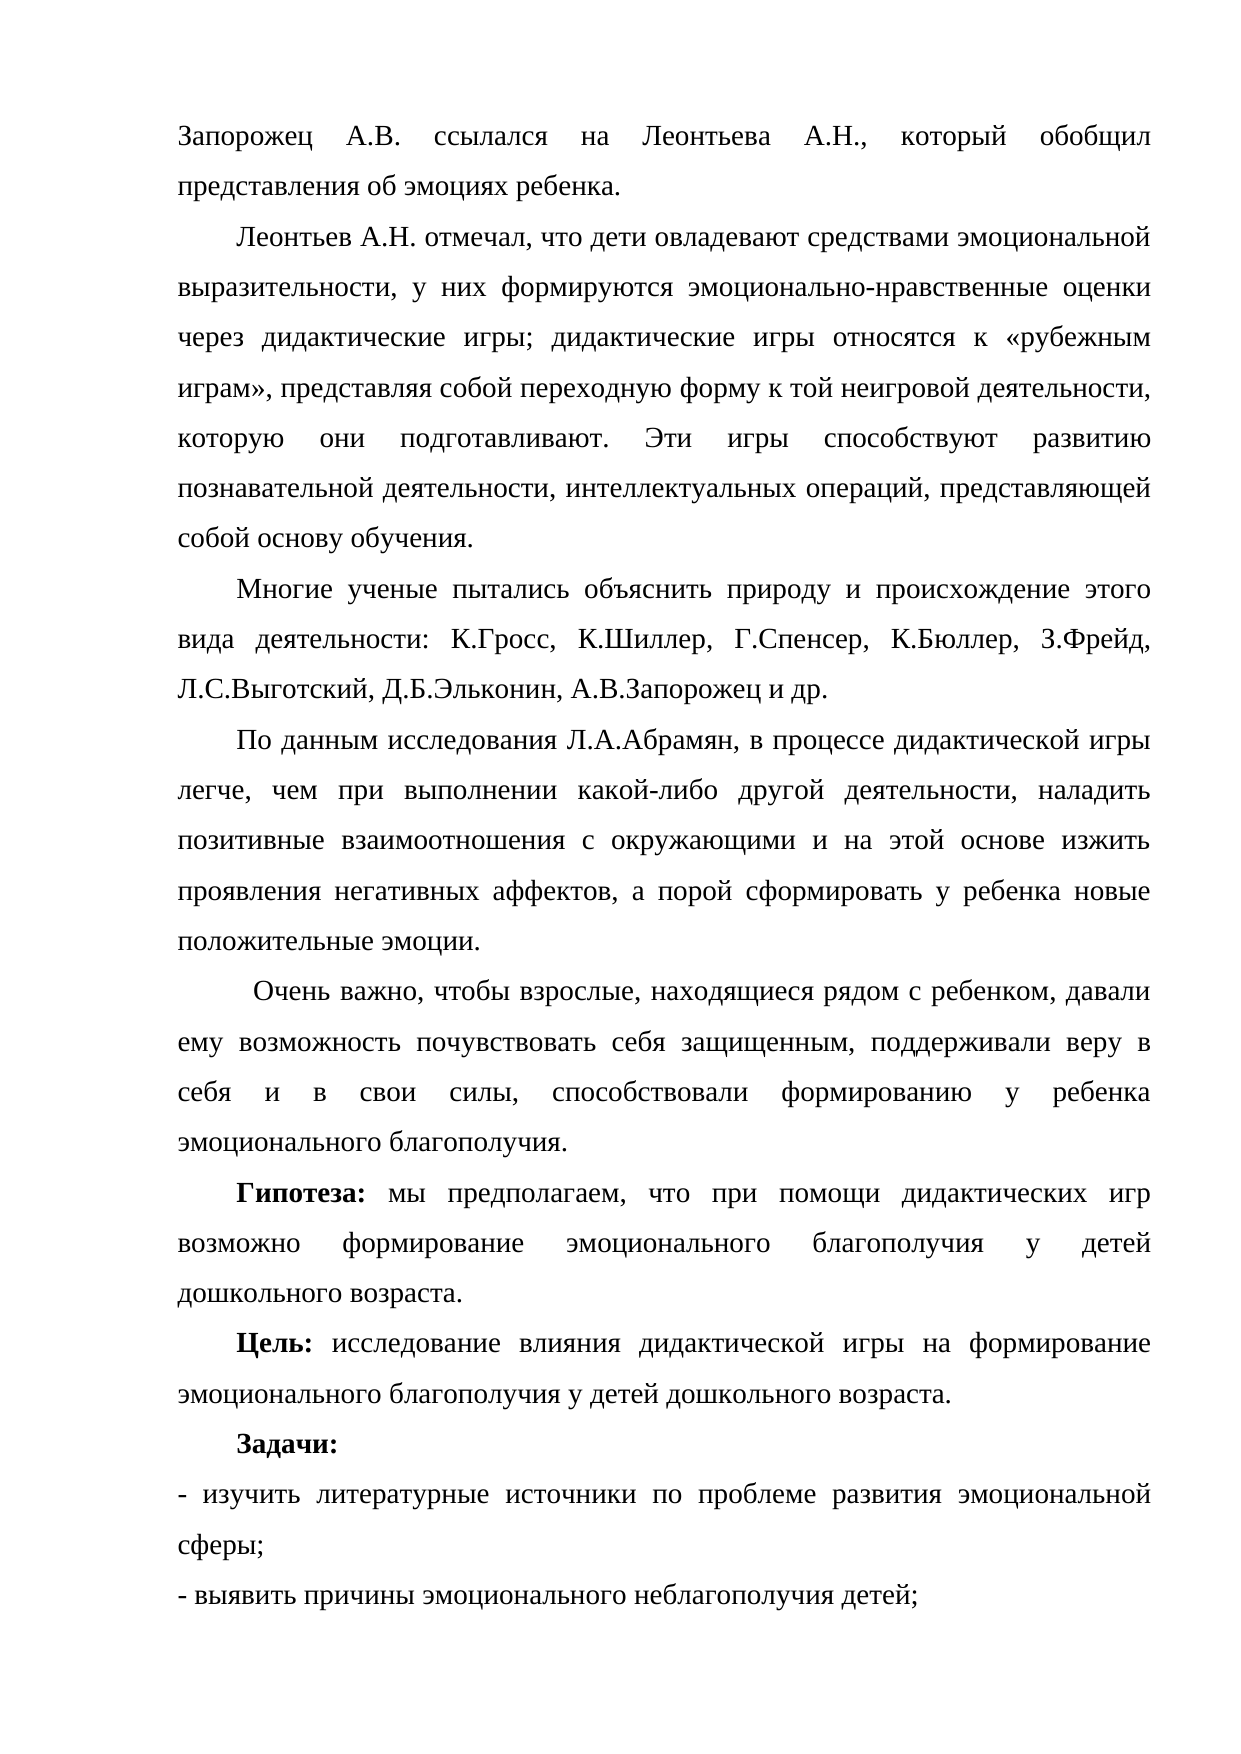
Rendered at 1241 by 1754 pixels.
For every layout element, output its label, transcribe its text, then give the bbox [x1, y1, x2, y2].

text Цель: исследование влияния дидактической игры на формирование эмоционального благополучия у детей дошкольного возраста. [177, 1326, 1152, 1409]
text По данным исследования Л.А.Абрамян, в процессе дидактической игры легче, чем при выполнении какой-либо другой деятельности, наладить позитивные взаимоотношения с окружающими и на этой основе изжить проявления негативных аффектов, а порой сформировать у ребенка новые положительные эмоции. [177, 722, 1152, 957]
text Леонтьев А.Н. отмечал, что дети овладевают средствами эмоциональной выразительности, у них формируются эмоционально-нравственные оценки через дидактические игры; дидактические игры относятся к «рубежным играм», представляя собой переходную форму к той неигровой деятельности, которую они подготавливают. Эти игры способствуют развитию познавательной деятельности, интеллектуальных операций, представляющей собой основу обучения. [177, 219, 1152, 554]
text - изучить литературные источники по проблеме развития эмоциональной сферы; [177, 1477, 1152, 1560]
text - выявить причины эмоционального неблагополучия детей; [177, 1577, 1152, 1611]
text Очень важно, чтобы взрослые, находящиеся рядом с ребенком, давали ему возможность почувствовать себя защищенным, поддерживали веру в себя и в свои силы, способствовали формированию у ребенка эмоционального благополучия. [177, 973, 1152, 1158]
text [177, 118, 1152, 202]
text Многие ученые пытались объяснить природу и происхождение этого вида деятельности: К.Гросс, К.Шиллер, Г.Спенсер, К.Бюллер, З.Фрейд, Л.С.Выготский, Д.Б.Эльконин, А.В.Запорожец и др. [177, 571, 1152, 705]
text Задачи: [177, 1426, 1152, 1460]
text Гипотеза: мы предполагаем, что при помощи дидактических игр возможно формирование эмоционального благополучия у детей дошкольного возраста. [177, 1175, 1152, 1309]
